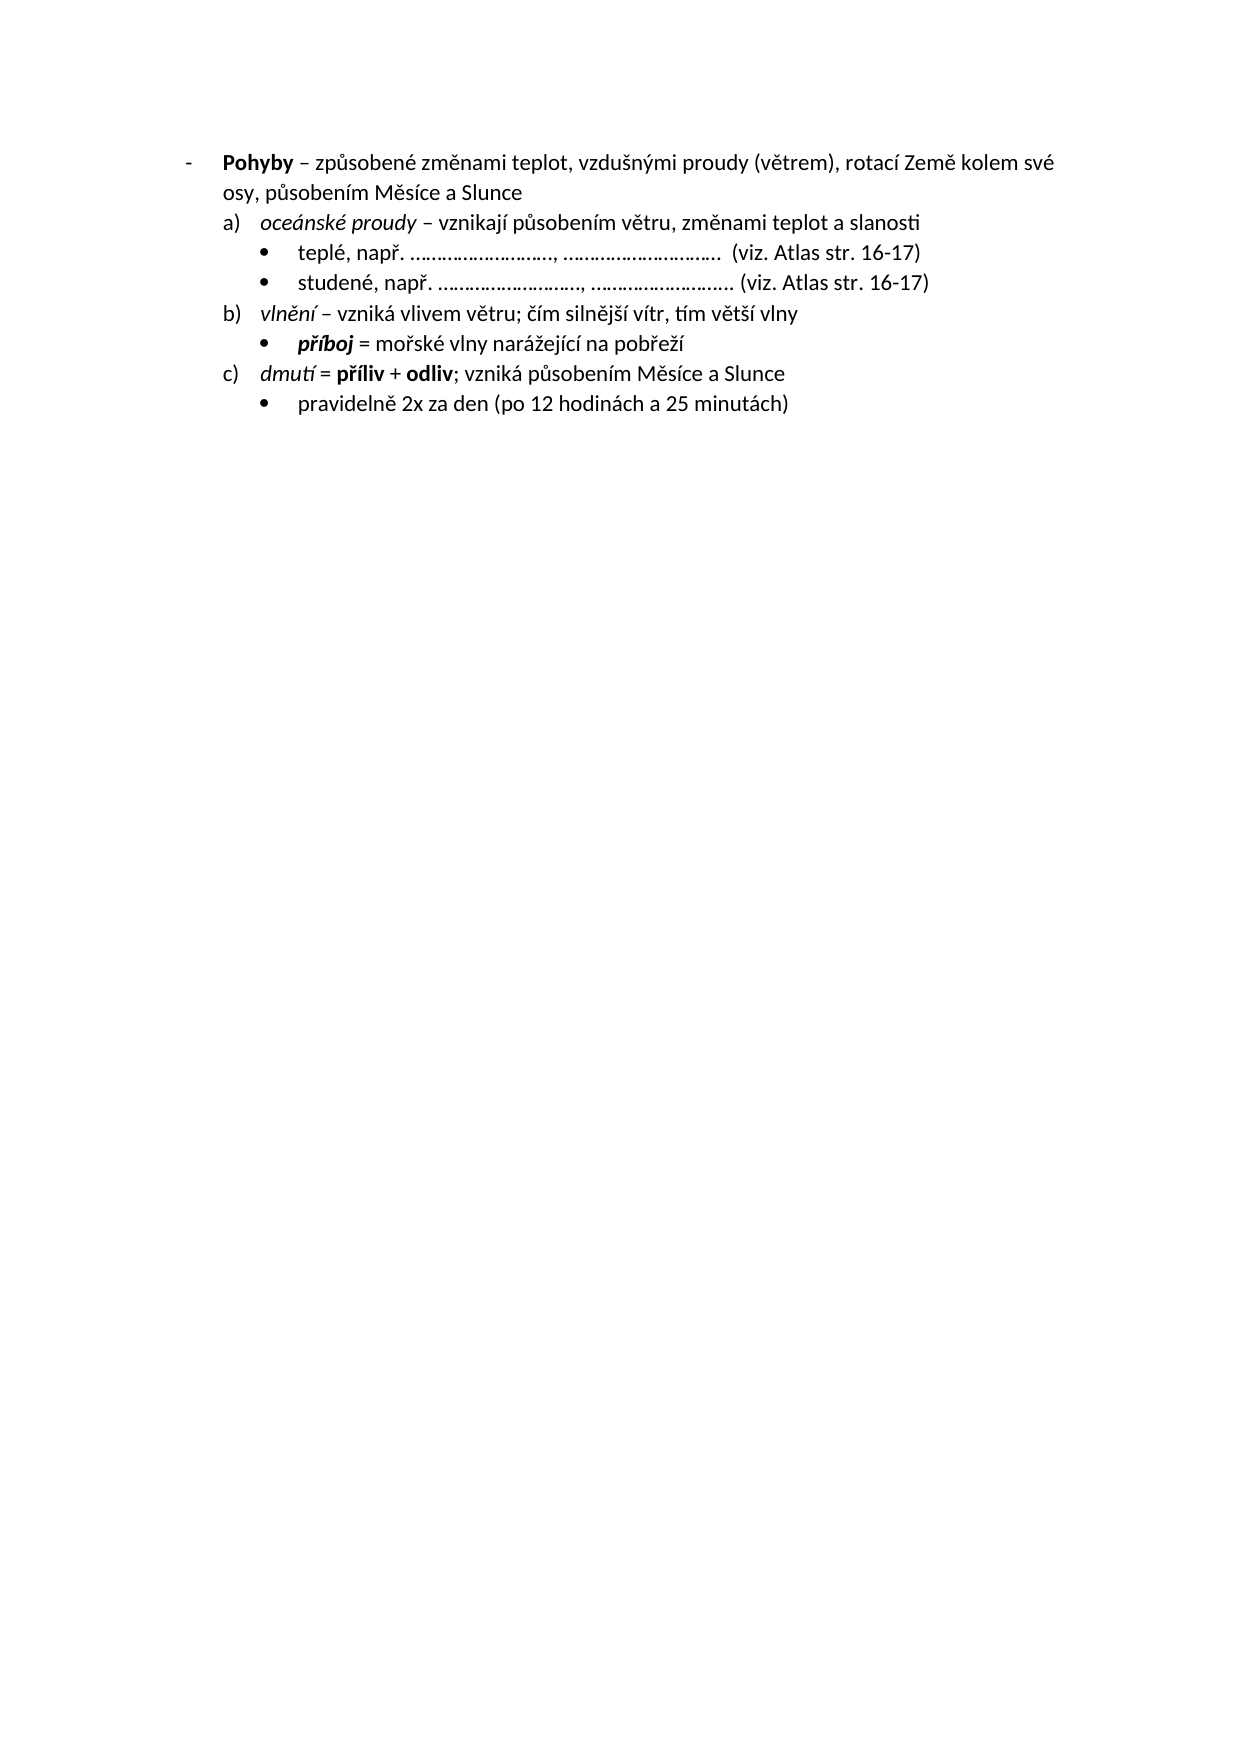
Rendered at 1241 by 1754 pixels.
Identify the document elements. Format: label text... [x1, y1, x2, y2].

list příboj = mořské vlny narážející na pobřeží [260, 329, 1093, 357]
list studené, např. ………………………, ……………………... (viz. Atlas str. 16-17) [260, 268, 1093, 296]
list pravidelně 2x za den (po 12 hodinách a 25 minutách) [260, 389, 1093, 417]
list teplé, např. ………………………, ………………………… (viz. Atlas str. 16-17) [260, 238, 1093, 266]
list Pohyby – způsobené změnami teplot, vzdušnými proudy (větrem), rotací Země kolem své osy, působením Měsíce a Slunce [185, 148, 1093, 206]
list dmutí = příliv + odliv; vzniká působením Měsíce a Slunce [223, 359, 1093, 387]
list vlnění – vzniká vlivem větru; čím silnější vítr, tím větší vlny [223, 299, 1093, 327]
list oceánské proudy – vznikají působením větru, změnami teplot a slanosti [223, 208, 1093, 236]
